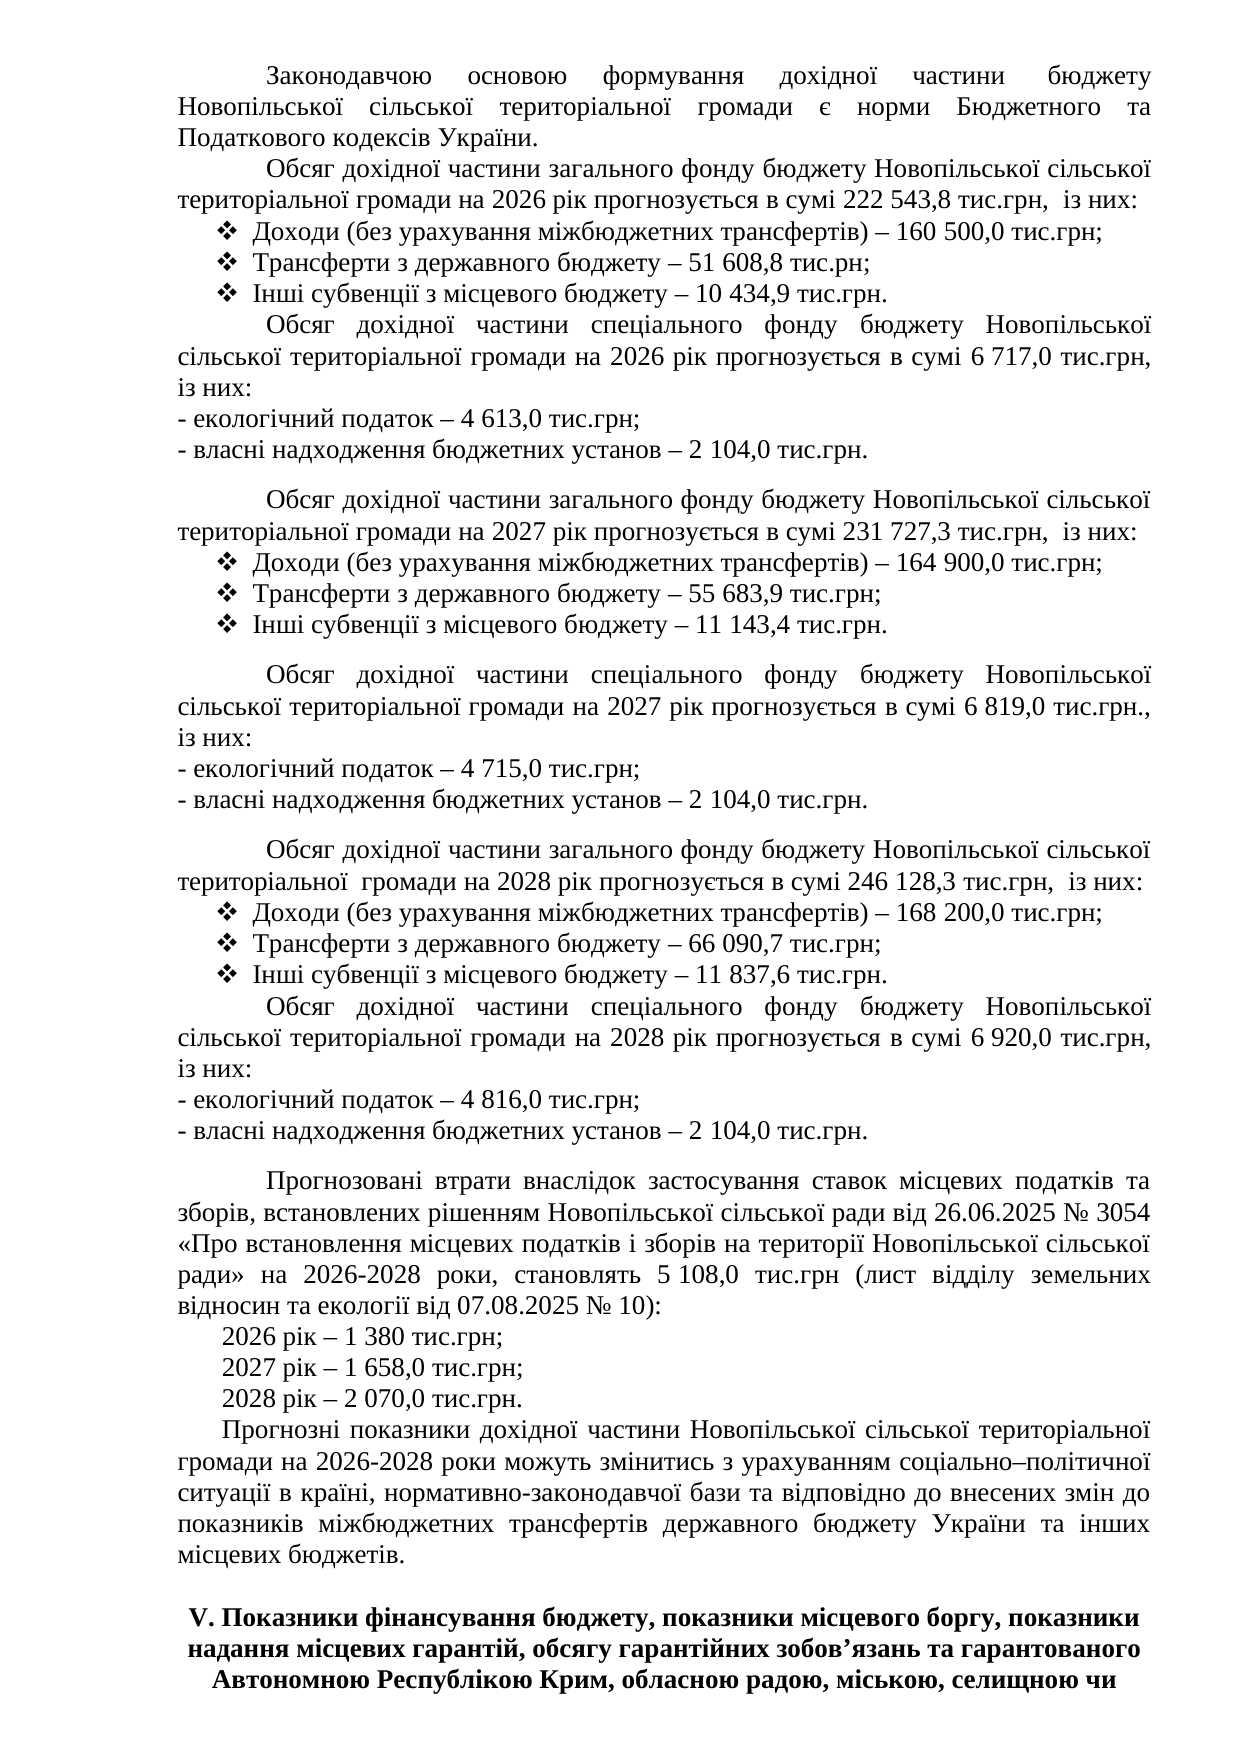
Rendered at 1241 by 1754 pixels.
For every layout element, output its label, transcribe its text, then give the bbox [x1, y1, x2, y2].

list Трансферти з державного бюджету – 66 090,7 тис.грн; [215, 927, 1151, 958]
list Доходи (без урахування міжбюджетних трансфертів) – 168 200,0 тис.грн; [215, 896, 1151, 927]
text - екологічний податок – 4 613,0 тис.грн; [177, 402, 1151, 433]
list Доходи (без урахування міжбюджетних трансфертів) – 160 500,0 тис.грн; [215, 215, 1151, 246]
text 2026 рік – 1 380 тис.грн; [177, 1320, 1151, 1351]
list Трансферти з державного бюджету – 51 608,8 тис.рн; [215, 246, 1151, 277]
list Інші субвенції з місцевого бюджету – 10 434,9 тис.грн. [215, 277, 1151, 308]
text - власні надходження бюджетних установ – 2 104,0 тис.грн. [177, 1114, 1151, 1145]
text - власні надходження бюджетних установ – 2 104,0 тис.грн. [177, 783, 1151, 814]
text Прогнозні показники дохідної частини Новопільської сільської територіальної громади на 2026-2028 роки можуть змінитись з урахуванням соціально–політичної ситуації в країні, нормативно-законодавчої бази та відповідно до внесених змін до показників міжбюджетних трансфертів державного бюджету України та інших місцевих бюджетів. [177, 1414, 1151, 1569]
list Інші субвенції з місцевого бюджету – 11 837,6 тис.грн. [215, 958, 1151, 989]
text Обсяг дохідної частини загального фонду бюджету Новопільської сільської територіальної громади на 2027 рік прогнозується в сумі 231 727,3 тис.грн, із них: [177, 483, 1151, 546]
text 2027 рік – 1 658,0 тис.грн; [177, 1351, 1151, 1382]
text - екологічний податок – 4 715,0 тис.грн; [177, 752, 1151, 783]
text - екологічний податок – 4 816,0 тис.грн; [177, 1083, 1151, 1114]
text Обсяг дохідної частини спеціального фонду бюджету Новопільської сільської територіальної громади на 2026 рік прогнозується в сумі 6 717,0 тис.грн, із них: [177, 308, 1151, 402]
text - власні надходження бюджетних установ – 2 104,0 тис.грн. [177, 433, 1151, 464]
text Обсяг дохідної частини спеціального фонду бюджету Новопільської сільської територіальної громади на 2028 рік прогнозується в сумі 6 920,0 тис.грн, із них: [177, 989, 1151, 1083]
list Трансферти з державного бюджету – 55 683,9 тис.грн; [215, 577, 1151, 608]
text Обсяг дохідної частини загального фонду бюджету Новопільської сільської територіальної громади на 2028 рік прогнозується в сумі 246 128,3 тис.грн, із них: [177, 833, 1151, 896]
list Доходи (без урахування міжбюджетних трансфертів) – 164 900,0 тис.грн; [215, 546, 1151, 577]
text Обсяг дохідної частини спеціального фонду бюджету Новопільської сільської територіальної громади на 2027 рік прогнозується в сумі 6 819,0 тис.грн., із них: [177, 659, 1151, 752]
text Прогнозовані втрати внаслідок застосування ставок місцевих податків та зборів, встановлених рішенням Новопільської сільської ради від 26.06.2025 № 3054 «Про встановлення місцевих податків і зборів на території Новопільської сільської ради» на 2026-2028 роки, становлять 5 108,0 тис.грн (лист відділу земельних відносин та екології від 07.08.2025 № 10): [177, 1164, 1151, 1320]
list Інші субвенції з місцевого бюджету – 11 143,4 тис.грн. [215, 608, 1151, 639]
text 2028 рік – 2 070,0 тис.грн. [177, 1382, 1151, 1414]
text Законодавчою основою формування дохідної частини бюджету Новопільської сільської територіальної громади є норми Бюджетного та Податкового кодексів України. [177, 59, 1151, 152]
text Обсяг дохідної частини загального фонду бюджету Новопільської сільської територіальної громади на 2026 рік прогнозується в сумі 222 543,8 тис.грн, із них: [177, 152, 1151, 215]
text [177, 1601, 1151, 1694]
